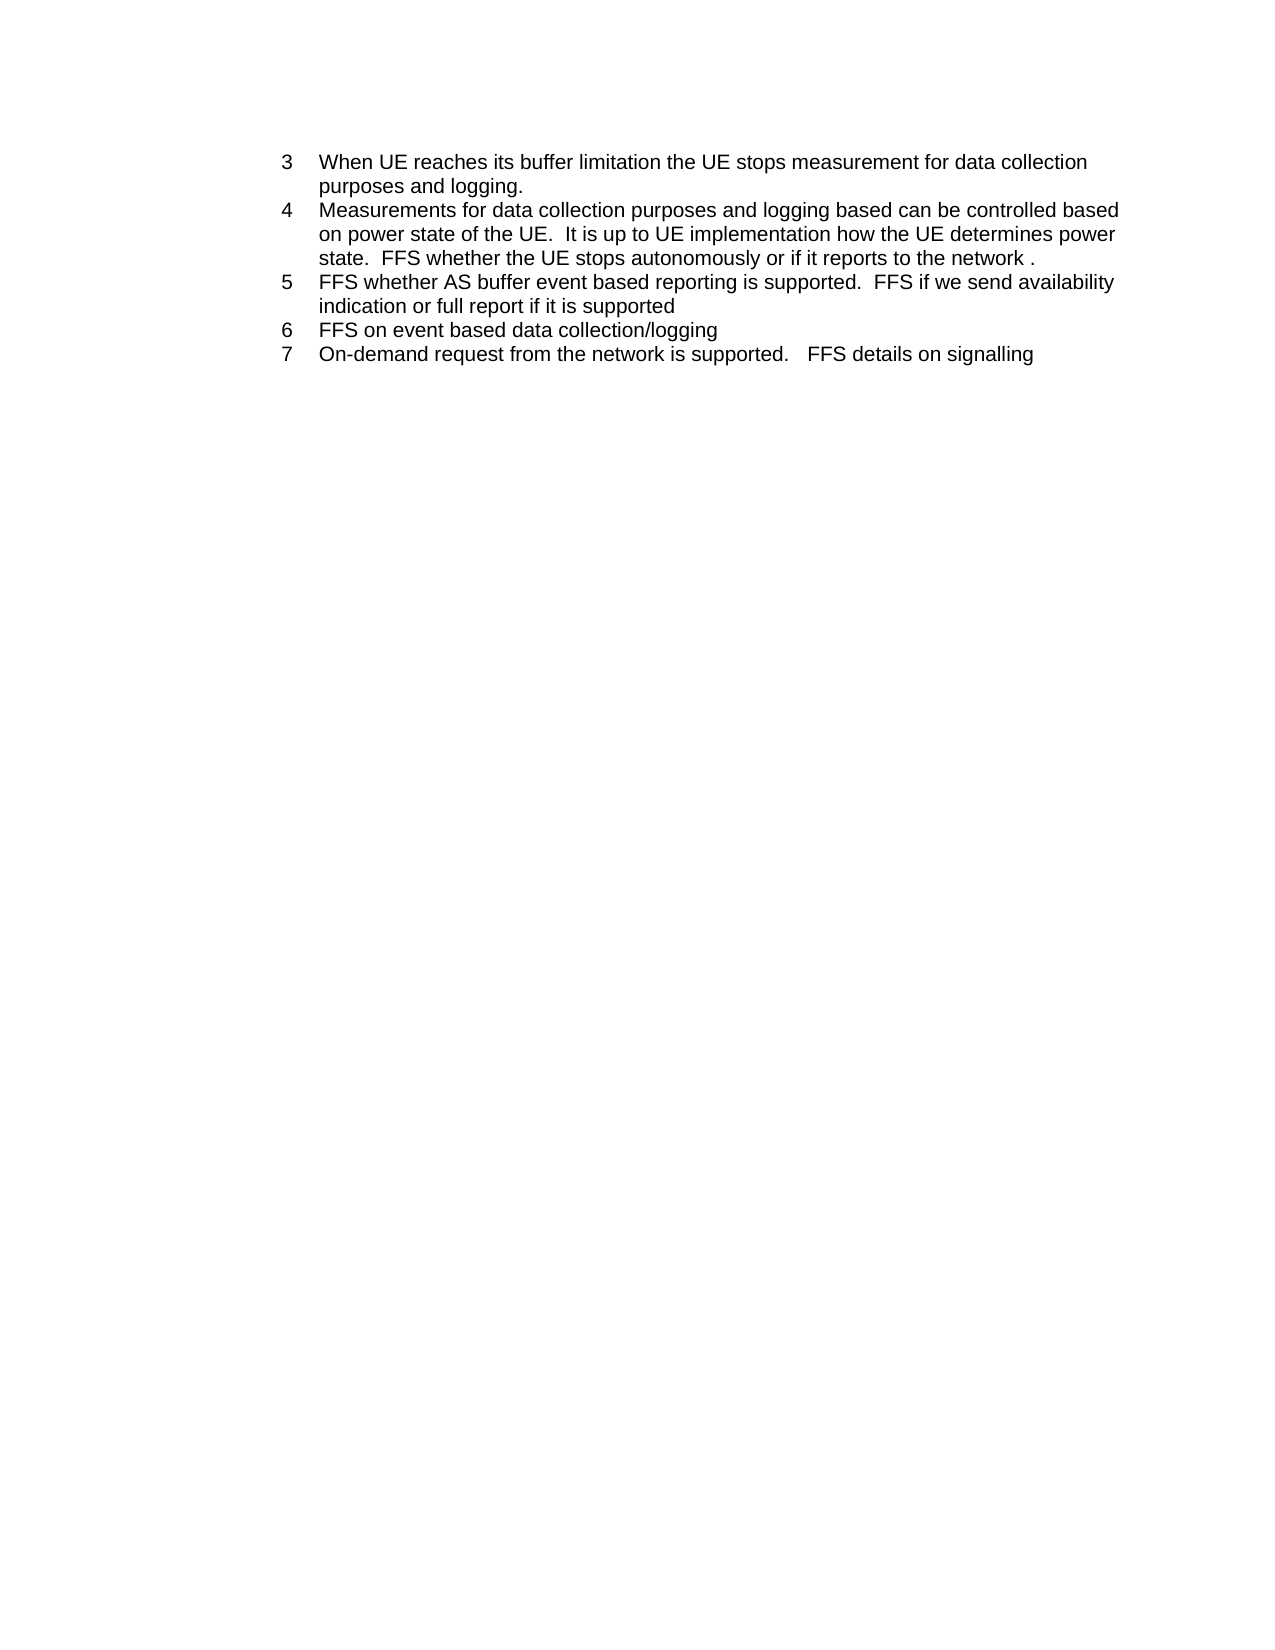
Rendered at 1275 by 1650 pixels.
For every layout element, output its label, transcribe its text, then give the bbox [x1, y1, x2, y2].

list On-demand request from the network is supported. FFS details on signalling [281, 342, 1125, 366]
list FFS whether AS buffer event based reporting is supported. FFS if we send availability indication or full report if it is supported [281, 270, 1125, 318]
list Measurements for data collection purposes and logging based can be controlled based on power state of the UE. It is up to UE implementation how the UE determines power state. FFS whether the UE stops autonomously or if it reports to the network . [281, 198, 1125, 270]
list FFS on event based data collection/logging [281, 318, 1125, 342]
list When UE reaches its buffer limitation the UE stops measurement for data collection purposes and logging. [281, 150, 1125, 198]
